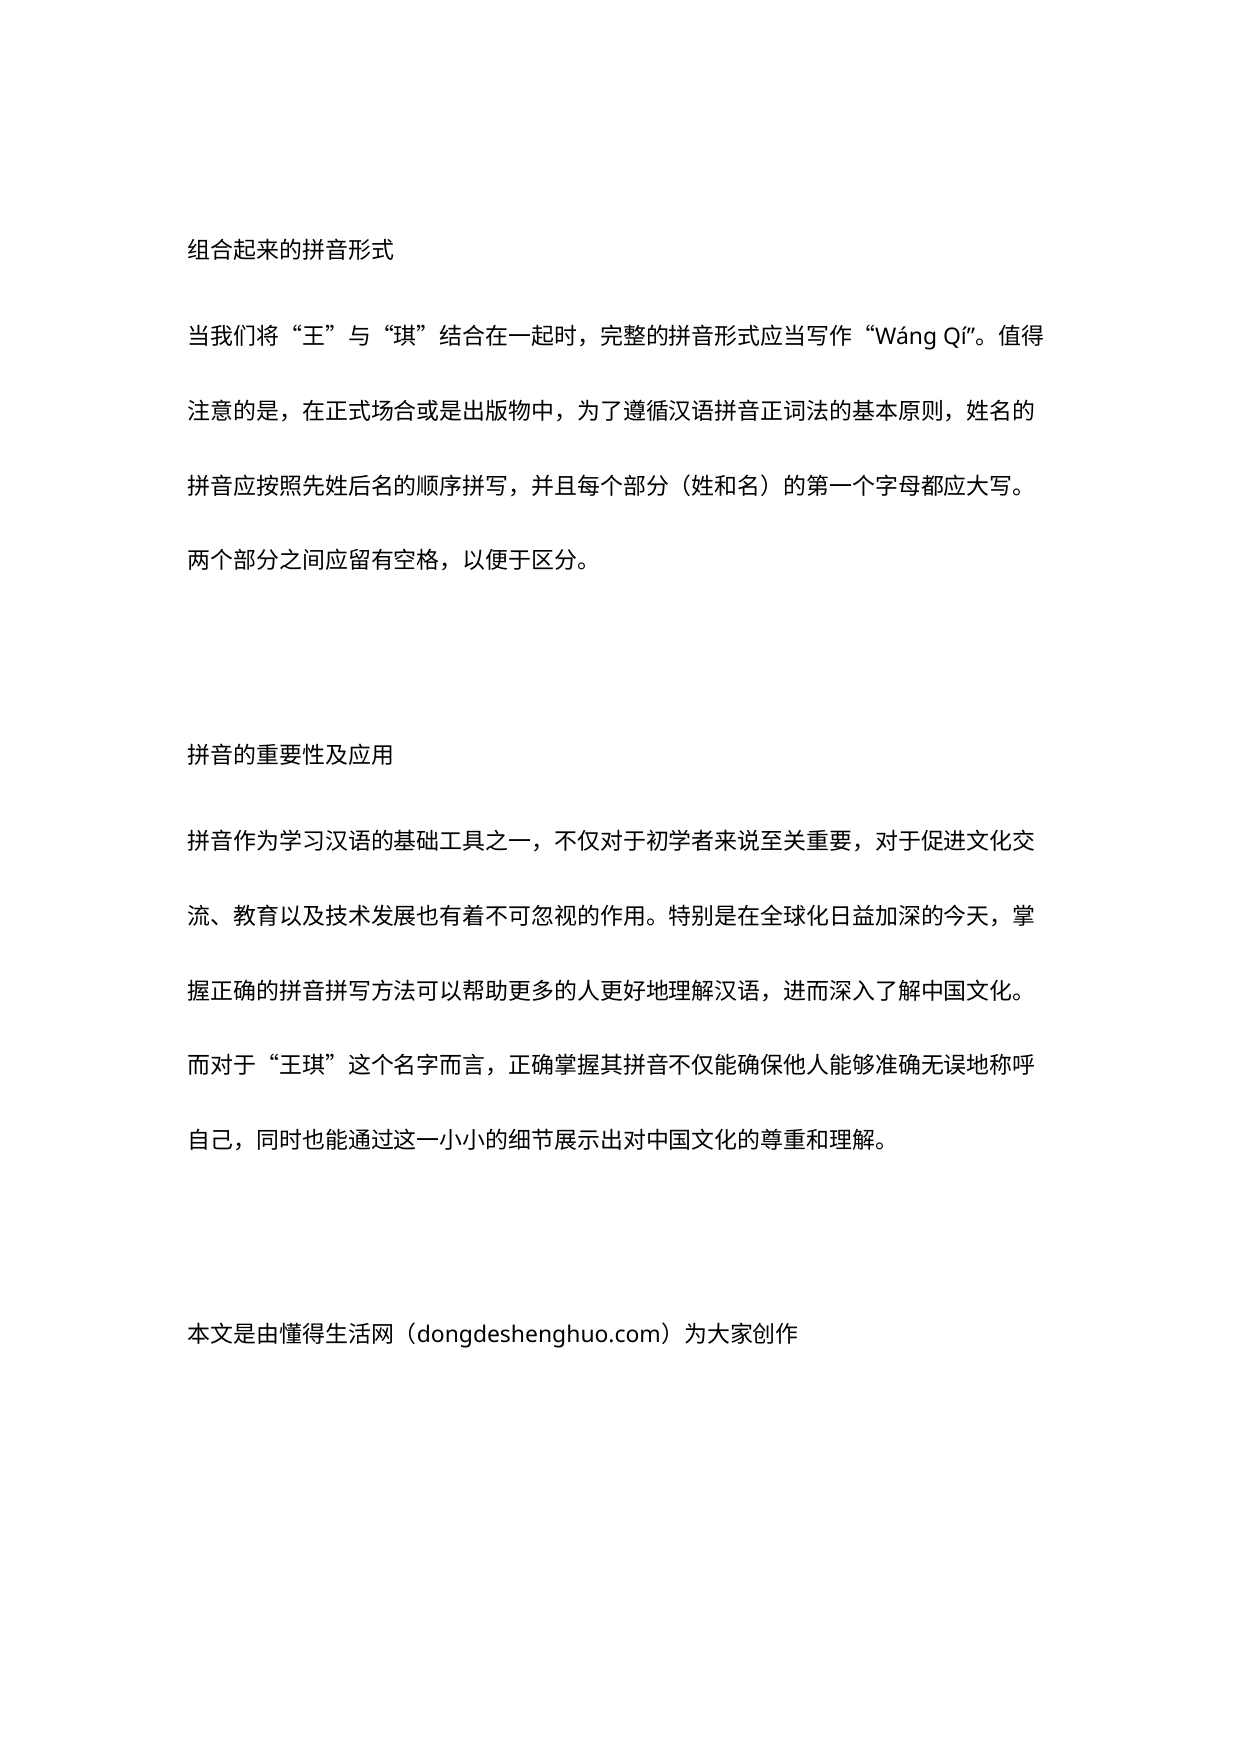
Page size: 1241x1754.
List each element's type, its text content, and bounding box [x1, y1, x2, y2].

text 组合起来的拼音形式 [187, 216, 1053, 281]
text 本文是由懂得生活网（dongdeshenghuo.com）为大家创作 [187, 1300, 1053, 1365]
text 拼音的重要性及应用 [187, 721, 1053, 786]
text 当我们将“王”与“琪”结合在一起时，完整的拼音形式应当写作“Wáng Qí”。值得注意的是，在正式场合或是出版物中，为了遵循汉语拼音正词法的基本原则，姓名的拼音应按照先姓后名的顺序拼写，并且每个部分（姓和名）的第一个字母都应大写。两个部分之间应留有空格，以便于区分。 [187, 302, 1053, 591]
text 拼音作为学习汉语的基础工具之一，不仅对于初学者来说至关重要，对于促进文化交流、教育以及技术发展也有着不可忽视的作用。特别是在全球化日益加深的今天，掌握正确的拼音拼写方法可以帮助更多的人更好地理解汉语，进而深入了解中国文化。而对于“王琪”这个名字而言，正确掌握其拼音不仅能确保他人能够准确无误地称呼自己，同时也能通过这一小小的细节展示出对中国文化的尊重和理解。 [187, 807, 1053, 1171]
